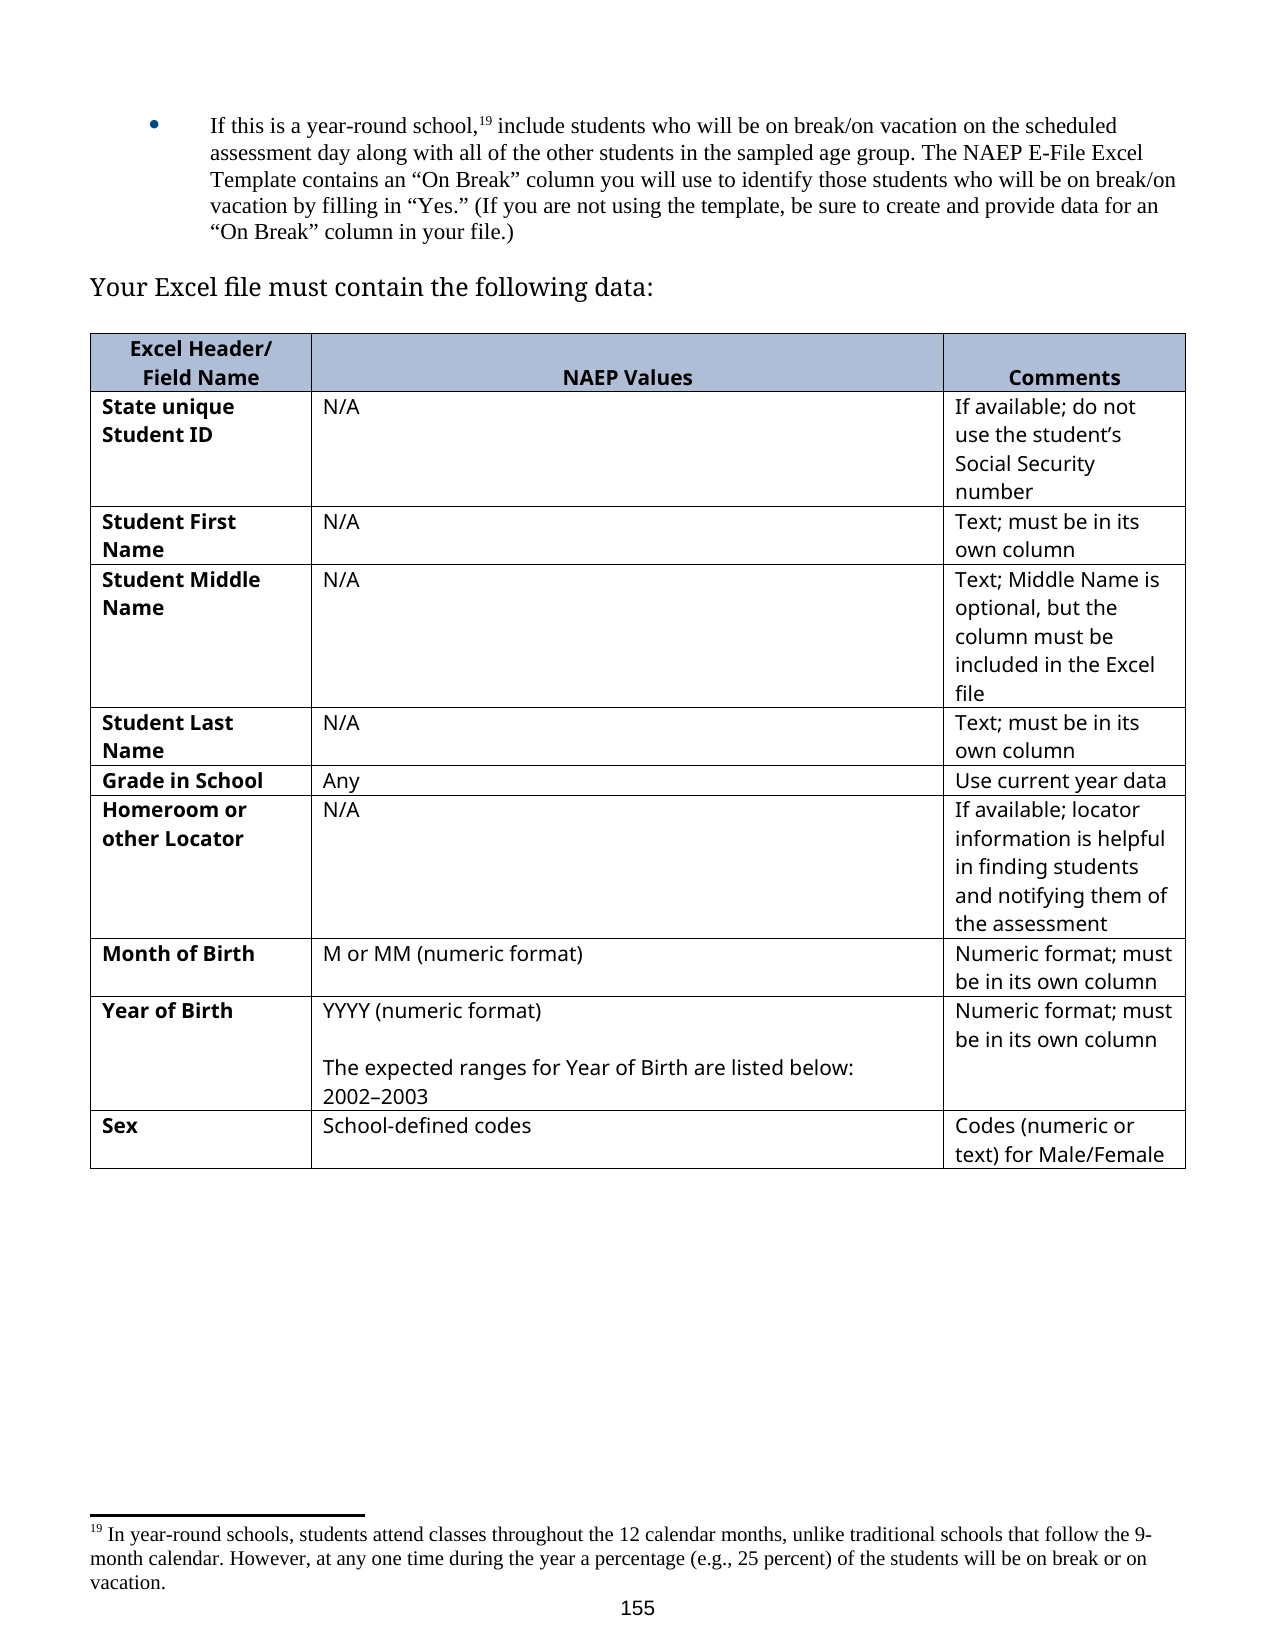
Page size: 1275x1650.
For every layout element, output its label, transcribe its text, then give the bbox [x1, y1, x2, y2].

table_cell Text; must be in its own column [944, 708, 1185, 765]
table_header NAEP Values [312, 334, 943, 391]
table_cell Year of Birth [91, 997, 311, 1110]
table_cell N/A [312, 565, 943, 707]
table_cell Sex [91, 1111, 311, 1168]
table_cell N/A [312, 392, 943, 506]
table_cell YYYY (numeric format) The expected ranges for Year of Birth are listed below: 2002–2003 [312, 997, 943, 1110]
table_cell State unique Student ID [91, 392, 311, 506]
table_cell Student First Name [91, 507, 311, 564]
table_cell Use current year data [944, 766, 1185, 794]
table_cell N/A [312, 708, 943, 765]
table_cell Any [312, 766, 943, 794]
table_cell School-defined codes [312, 1111, 943, 1168]
table_cell If available; locator information is helpful in finding students and notifying them of the assessment [944, 796, 1185, 938]
table_cell N/A [312, 796, 943, 938]
table_cell Homeroom or other Locator [91, 796, 311, 938]
list If this is a year-round school, include students who will be on break/on vacation on the scheduled assessment day along with all of the other students in the sampled age group. The NAEP E-File Excel Template contains an “On Break” column you will use to identify those students who will be on break/on vacation by filling in “Yes.” (If you are not using the template, be sure to create and provide data for an “On Break” column in your file.) [150, 112, 1185, 245]
table_cell Student Middle Name [91, 565, 311, 707]
table_cell Text; must be in its own column [944, 507, 1185, 564]
text Your Excel file must contain the following data: [90, 270, 1185, 304]
table_cell Month of Birth [91, 939, 311, 996]
table_cell If available; do not use the student’s Social Security number [944, 392, 1185, 506]
table_cell Student Last Name [91, 708, 311, 765]
table_cell Numeric format; must be in its own column [944, 939, 1185, 996]
table_header Excel Header/ Field Name [91, 334, 311, 391]
table_cell Numeric format; must be in its own column [944, 997, 1185, 1110]
table_header Comments [944, 334, 1185, 391]
table_cell Codes (numeric or text) for Male/Female [944, 1111, 1185, 1168]
table_cell M or MM (numeric format) [312, 939, 943, 996]
table_cell Text; Middle Name is optional, but the column must be included in the Excel file [944, 565, 1185, 707]
table_cell N/A [312, 507, 943, 564]
table_cell Grade in School [91, 766, 311, 794]
